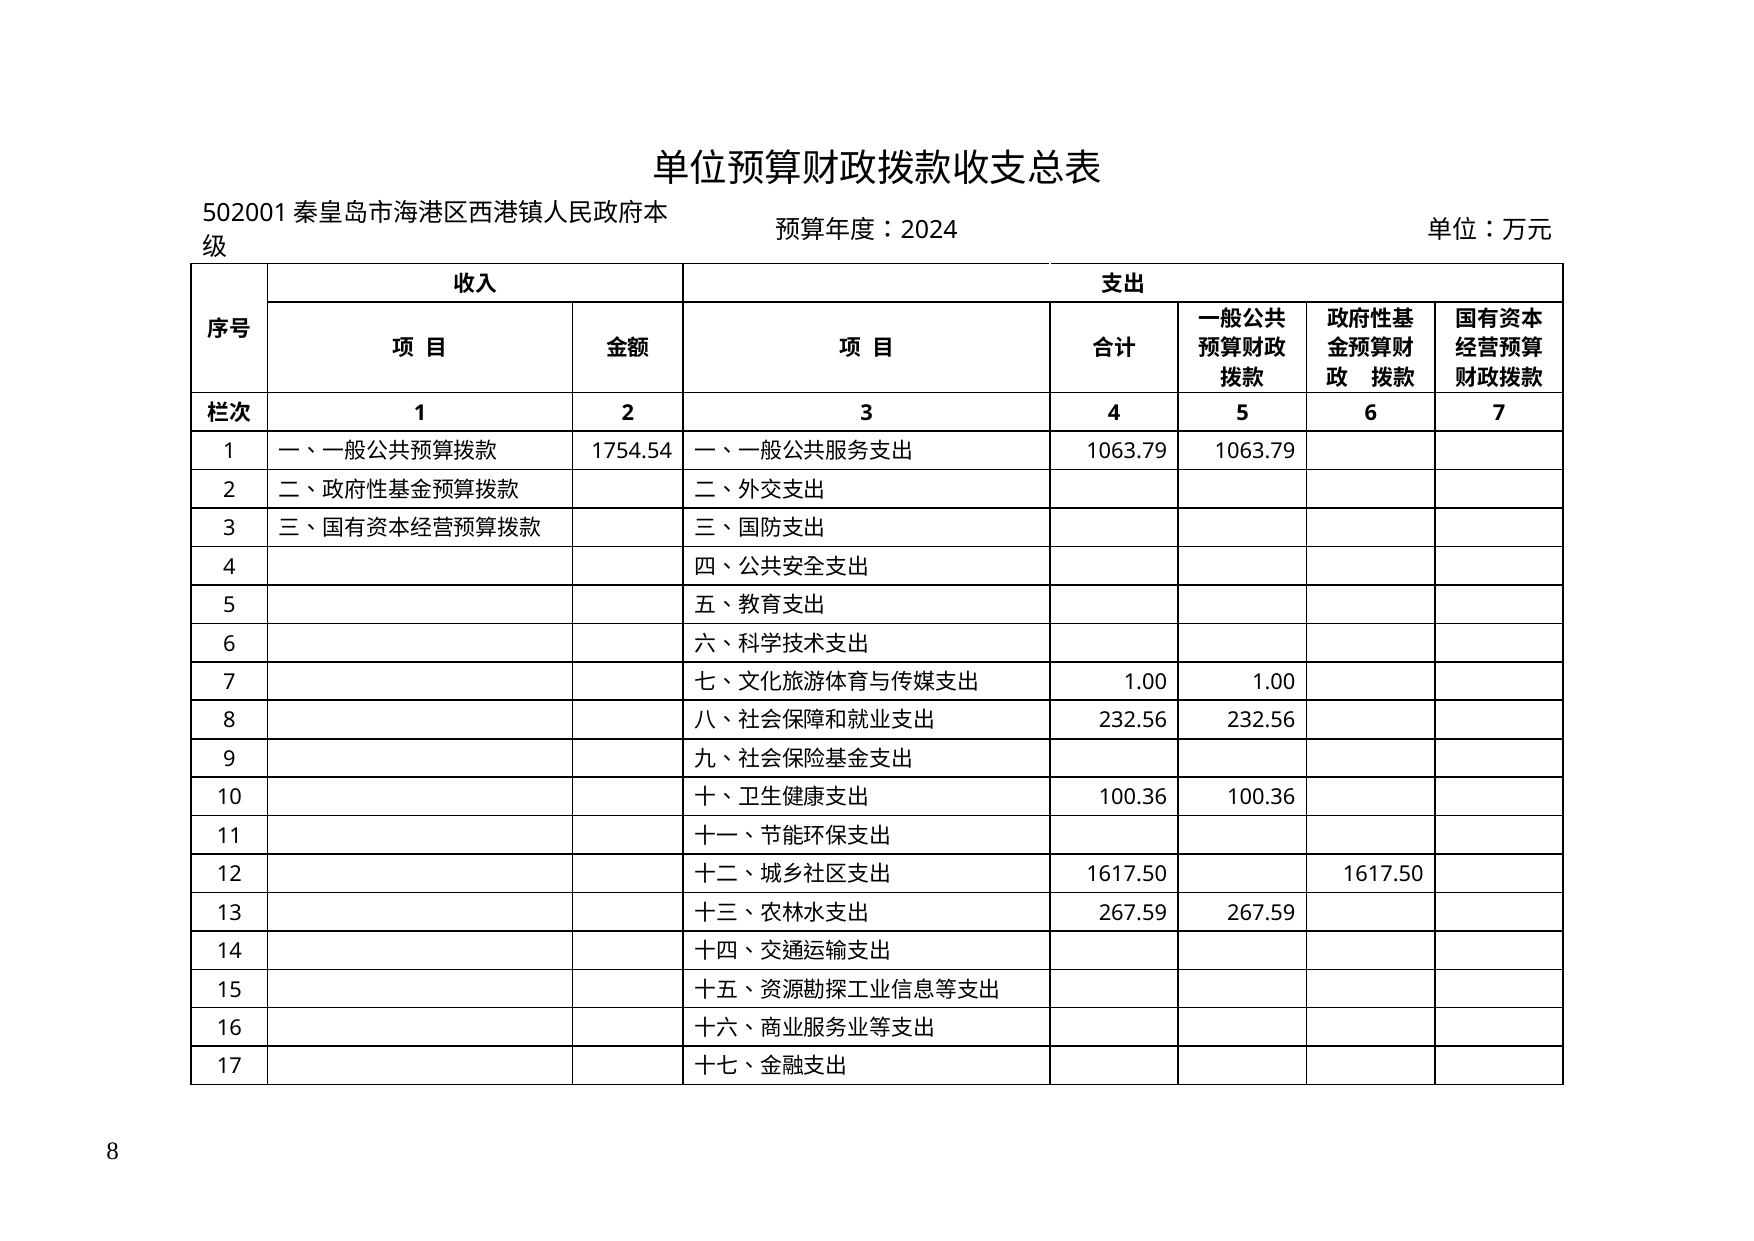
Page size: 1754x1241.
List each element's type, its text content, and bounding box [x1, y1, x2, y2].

table_cell [1307, 663, 1434, 699]
table_cell 7 [192, 663, 267, 699]
table_cell 十六、商业服务业等支出 [684, 1008, 1049, 1045]
table_cell [573, 740, 682, 776]
table_header 502001秦皇岛市海港区西港镇人民政府本级 [192, 195, 682, 262]
table_cell [573, 816, 682, 853]
table_cell [1307, 970, 1434, 1007]
table_cell [1051, 970, 1177, 1007]
table_cell [1179, 932, 1306, 968]
table_cell 267.59 [1179, 893, 1306, 930]
table_cell [1436, 547, 1562, 584]
table_cell 4 [1051, 393, 1177, 430]
table_cell 三、国有资本经营预算拨款 [268, 509, 572, 546]
table_cell 1754.54 [573, 432, 682, 469]
table_cell [268, 547, 572, 584]
table_cell [268, 1008, 572, 1045]
table_cell 项 目 [684, 303, 1049, 392]
table_cell [1051, 586, 1177, 622]
table_cell 1.00 [1051, 663, 1177, 699]
table_cell 1617.50 [1307, 855, 1434, 892]
table_cell 13 [192, 893, 267, 930]
table_cell 一、一般公共预算拨款 [268, 432, 572, 469]
table_cell 一、一般公共服务支出 [684, 432, 1049, 469]
table_cell 六、科学技术支出 [684, 624, 1049, 661]
table_cell 1063.79 [1179, 432, 1306, 469]
table_cell [1436, 740, 1562, 776]
table_cell [1051, 1008, 1177, 1045]
table_cell [573, 509, 682, 546]
table_cell 栏次 [192, 393, 267, 430]
table_cell [1307, 624, 1434, 661]
table_cell 9 [192, 740, 267, 776]
table_cell [1436, 586, 1562, 622]
table_cell [268, 701, 572, 738]
table_cell [1051, 547, 1177, 584]
table_cell [1051, 740, 1177, 776]
table_cell [1436, 1047, 1562, 1084]
table_cell 金额 [573, 303, 682, 392]
table_cell [573, 470, 682, 507]
table_cell 232.56 [1179, 701, 1306, 738]
table_cell [1436, 432, 1562, 469]
table_cell [1051, 509, 1177, 546]
table_cell [573, 1047, 682, 1084]
table_cell 6 [192, 624, 267, 661]
table_cell 267.59 [1051, 893, 1177, 930]
table_cell [1436, 470, 1562, 507]
table_cell 序号 [192, 264, 267, 392]
table_cell 100.36 [1179, 778, 1306, 815]
table_cell [268, 855, 572, 892]
table_cell [1051, 932, 1177, 968]
table_cell [1307, 893, 1434, 930]
table_cell 十二、城乡社区支出 [684, 855, 1049, 892]
table_cell [1179, 509, 1306, 546]
table_cell [1436, 663, 1562, 699]
table_cell 100.36 [1051, 778, 1177, 815]
table_cell 7 [1436, 393, 1562, 430]
table_cell 6 [1307, 393, 1434, 430]
table_cell [1179, 1008, 1306, 1045]
table_cell [573, 778, 682, 815]
table_cell 收入 [268, 264, 682, 301]
table_cell 十一、节能环保支出 [684, 816, 1049, 853]
table_cell [1436, 893, 1562, 930]
table_cell [268, 740, 572, 776]
table_cell [1307, 932, 1434, 968]
table_cell [1179, 470, 1306, 507]
table_cell 十三、农林水支出 [684, 893, 1049, 930]
table_cell [573, 855, 682, 892]
table_cell [268, 816, 572, 853]
table_cell 项 目 [268, 303, 572, 392]
table_cell 2 [573, 393, 682, 430]
table_cell 十四、交通运输支出 [684, 932, 1049, 968]
table_cell [1179, 624, 1306, 661]
table_cell 三、国防支出 [684, 509, 1049, 546]
table_cell 合计 [1051, 303, 1177, 392]
table_cell 17 [192, 1047, 267, 1084]
table_cell [268, 893, 572, 930]
table_cell [268, 932, 572, 968]
table_cell [1307, 547, 1434, 584]
table_cell 九、社会保险基金支出 [684, 740, 1049, 776]
table_cell [1436, 816, 1562, 853]
table_cell 1 [192, 432, 267, 469]
table_cell 2 [192, 470, 267, 507]
table_cell [1307, 432, 1434, 469]
table_cell 七、文化旅游体育与传媒支出 [684, 663, 1049, 699]
table_cell [1436, 970, 1562, 1007]
table_cell [1307, 586, 1434, 622]
table_cell [1307, 1008, 1434, 1045]
table_cell [1307, 509, 1434, 546]
table_cell 14 [192, 932, 267, 968]
table_cell [268, 586, 572, 622]
table_cell 二、政府性基金预算拨款 [268, 470, 572, 507]
table_cell [1436, 509, 1562, 546]
table_cell [573, 586, 682, 622]
table_cell [1179, 547, 1306, 584]
table_cell [268, 624, 572, 661]
table_cell 1617.50 [1051, 855, 1177, 892]
table_cell [1436, 778, 1562, 815]
table_cell [1436, 855, 1562, 892]
table_cell 5 [1179, 393, 1306, 430]
table_cell 十五、资源勘探工业信息等支出 [684, 970, 1049, 1007]
table_cell 十七、金融支出 [684, 1047, 1049, 1084]
table_cell [1307, 816, 1434, 853]
table_header 预算年度：2024 [684, 195, 1049, 262]
table_cell 政府性基金预算财政 拨款 [1307, 303, 1434, 392]
table_cell 1063.79 [1051, 432, 1177, 469]
table_cell [573, 1008, 682, 1045]
table_cell [268, 1047, 572, 1084]
table_cell [1179, 970, 1306, 1007]
table_cell 15 [192, 970, 267, 1007]
table_cell 10 [192, 778, 267, 815]
table_cell 一般公共预算财政拨款 [1179, 303, 1306, 392]
table_cell 3 [192, 509, 267, 546]
table_cell [1179, 586, 1306, 622]
table_cell [1436, 624, 1562, 661]
table_cell 五、教育支出 [684, 586, 1049, 622]
table_cell [1051, 1047, 1177, 1084]
table_cell [1051, 624, 1177, 661]
table_cell [573, 547, 682, 584]
table_cell [573, 624, 682, 661]
table_cell [1051, 470, 1177, 507]
table_cell 8 [192, 701, 267, 738]
table_cell [1307, 470, 1434, 507]
table_cell [1436, 1008, 1562, 1045]
table_cell [1307, 778, 1434, 815]
table_cell [268, 778, 572, 815]
table_cell 232.56 [1051, 701, 1177, 738]
table_cell [268, 970, 572, 1007]
table_cell 八、社会保障和就业支出 [684, 701, 1049, 738]
table_cell [573, 970, 682, 1007]
table_cell 4 [192, 547, 267, 584]
table_cell 四、公共安全支出 [684, 547, 1049, 584]
table_cell 5 [192, 586, 267, 622]
table_cell 十、卫生健康支出 [684, 778, 1049, 815]
table_cell 12 [192, 855, 267, 892]
table_cell [268, 663, 572, 699]
table_cell [1436, 701, 1562, 738]
table_cell [1179, 1047, 1306, 1084]
table_cell [1051, 816, 1177, 853]
table_cell [573, 893, 682, 930]
table_cell [1307, 1047, 1434, 1084]
table_cell 16 [192, 1008, 267, 1045]
table_cell [1179, 816, 1306, 853]
text 单位预算财政拨款收支总表 [106, 142, 1648, 193]
table_cell 二、外交支出 [684, 470, 1049, 507]
table_header 单位：万元 [1051, 195, 1562, 262]
table_cell [1307, 740, 1434, 776]
table_cell [573, 701, 682, 738]
table_cell 支出 [684, 264, 1562, 301]
table_cell [573, 932, 682, 968]
table_cell [573, 663, 682, 699]
table_cell 3 [684, 393, 1049, 430]
table_cell [1436, 932, 1562, 968]
table_cell [1179, 855, 1306, 892]
table_cell [1307, 701, 1434, 738]
table_cell 1.00 [1179, 663, 1306, 699]
table_cell 1 [268, 393, 572, 430]
table_cell 国有资本经营预算财政拨款 [1436, 303, 1562, 392]
table_cell 11 [192, 816, 267, 853]
table_cell [1179, 740, 1306, 776]
